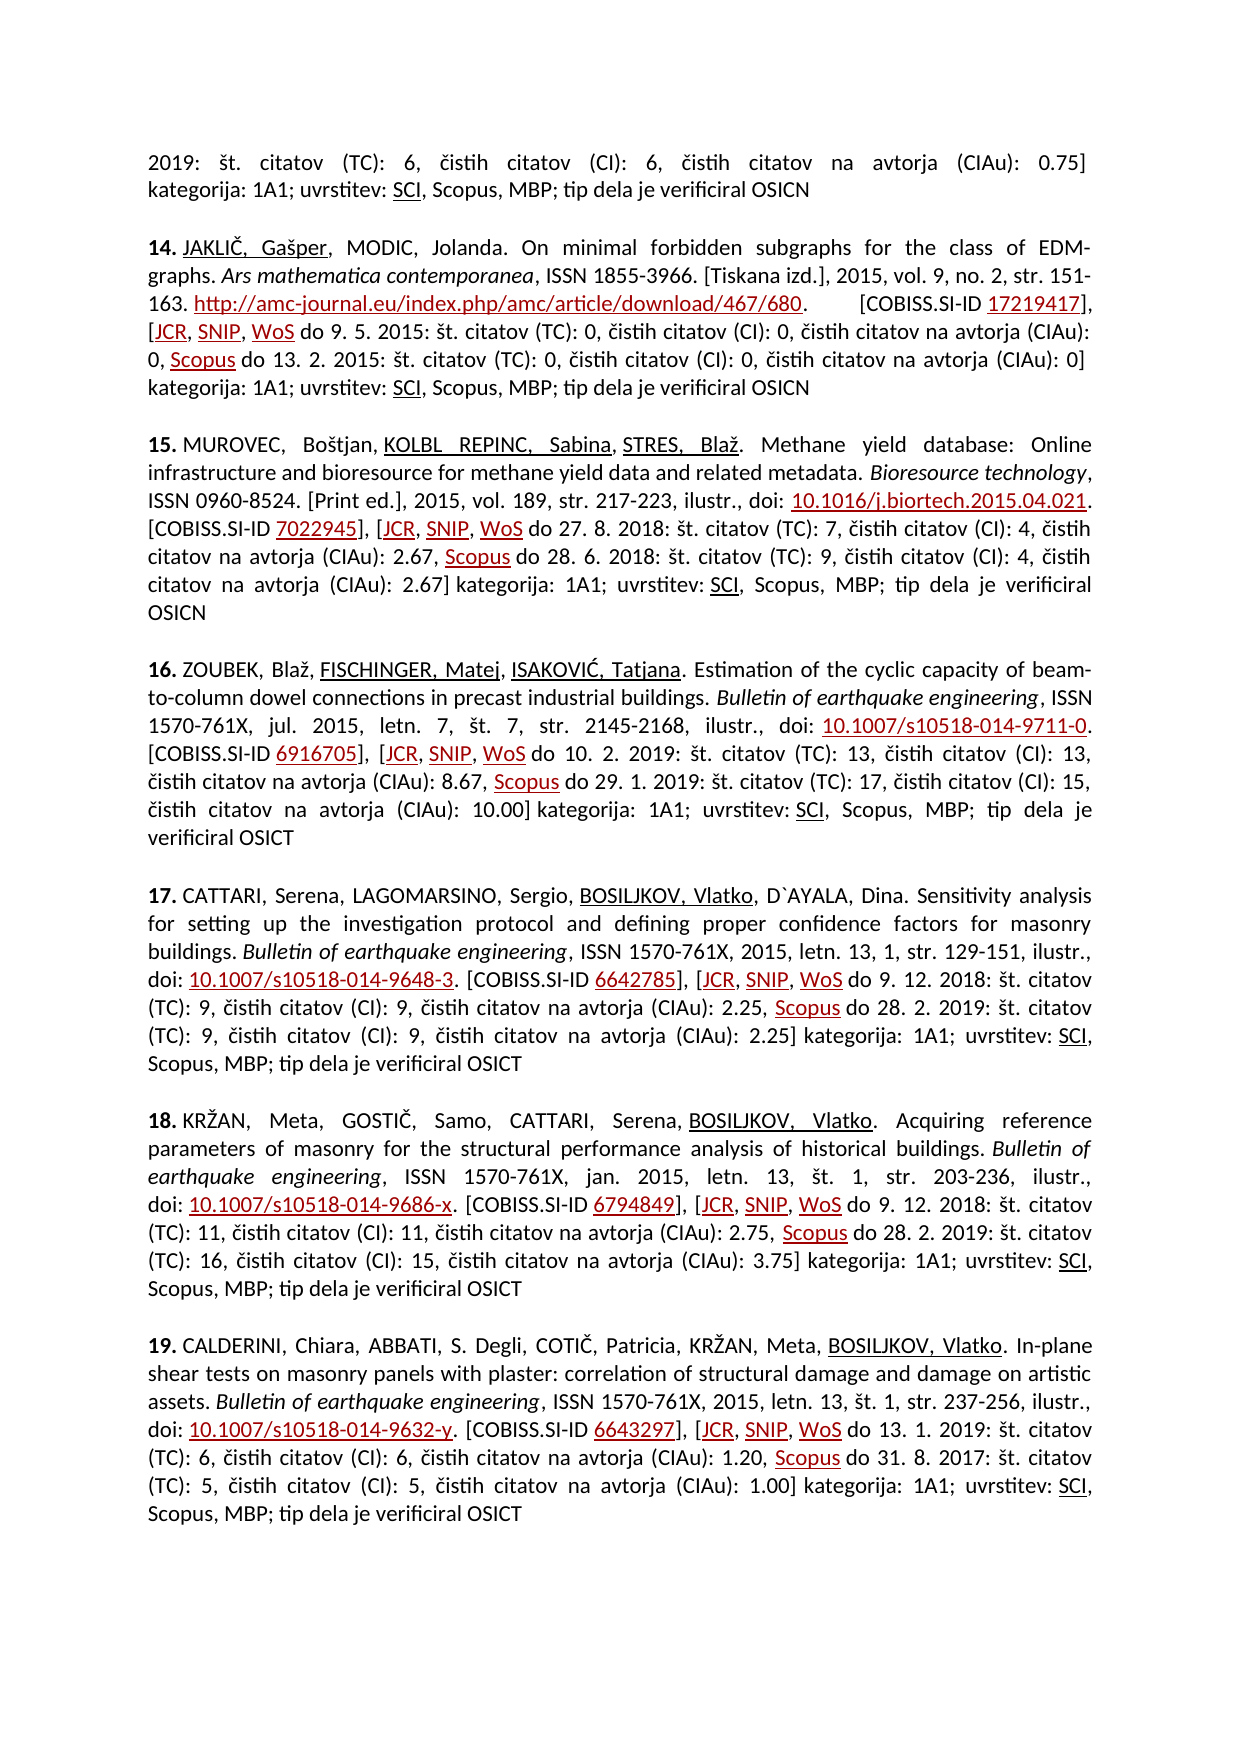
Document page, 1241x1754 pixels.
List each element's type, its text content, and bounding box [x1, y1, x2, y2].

text 19. CALDERINI, Chiara, ABBATI, S. Degli, COTIČ, Patricia, KRŽAN, Meta, BOSILJKOV, Vlatko. In-plane shear tests on masonry panels with plaster: correlation of structural damage and damage on artistic assets. Bulletin of earthquake engineering, ISSN 1570-761X, 2015, letn. 13, št. 1, str. 237-256, ilustr., doi: 10.1007/s10518-014-9632-y. [COBISS.SI-ID 6643297], [JCR, SNIP, WoS do 13. 1. 2019: št. citatov (TC): 6, čistih citatov (CI): 6, čistih citatov na avtorja (CIAu): 1.20, Scopus do 31. 8. 2017: št. citatov (TC): 5, čistih citatov (CI): 5, čistih citatov na avtorja (CIAu): 1.00] kategorija: 1A1; uvrstitev: SCI, Scopus, MBP; tip dela je verificiral OSICT [148, 1331, 1093, 1527]
text 15. MUROVEC, Boštjan, KOLBL REPINC, Sabina, STRES, Blaž. Methane yield database: Online infrastructure and bioresource for methane yield data and related metadata. Bioresource technology, ISSN 0960-8524. [Print ed.], 2015, vol. 189, str. 217-223, ilustr., doi: 10.1016/j.biortech.2015.04.021. [COBISS.SI-ID 7022945], [JCR, SNIP, WoS do 27. 8. 2018: št. citatov (TC): 7, čistih citatov (CI): 4, čistih citatov na avtorja (CIAu): 2.67, Scopus do 28. 6. 2018: št. citatov (TC): 9, čistih citatov (CI): 4, čistih citatov na avtorja (CIAu): 2.67] kategorija: 1A1; uvrstitev: SCI, Scopus, MBP; tip dela je verificiral OSICN [148, 430, 1093, 626]
text 18. KRŽAN, Meta, GOSTIČ, Samo, CATTARI, Serena, BOSILJKOV, Vlatko. Acquiring reference parameters of masonry for the structural performance analysis of historical buildings. Bulletin of earthquake engineering, ISSN 1570-761X, jan. 2015, letn. 13, št. 1, str. 203-236, ilustr., doi: 10.1007/s10518-014-9686-x. [COBISS.SI-ID 6794849], [JCR, SNIP, WoS do 9. 12. 2018: št. citatov (TC): 11, čistih citatov (CI): 11, čistih citatov na avtorja (CIAu): 2.75, Scopus do 28. 2. 2019: št. citatov (TC): 16, čistih citatov (CI): 15, čistih citatov na avtorja (CIAu): 3.75] kategorija: 1A1; uvrstitev: SCI, Scopus, MBP; tip dela je verificiral OSICT [148, 1106, 1093, 1302]
text 14. JAKLIČ, Gašper, MODIC, Jolanda. On minimal forbidden subgraphs for the class of EDM-graphs. Ars mathematica contemporanea, ISSN 1855-3966. [Tiskana izd.], 2015, vol. 9, no. 2, str. 151-163. http://amc-journal.eu/index.php/amc/article/download/467/680. [COBISS.SI-ID 17219417], [JCR, SNIP, WoS do 9. 5. 2015: št. citatov (TC): 0, čistih citatov (CI): 0, čistih citatov na avtorja (CIAu): 0, Scopus do 13. 2. 2015: št. citatov (TC): 0, čistih citatov (CI): 0, čistih citatov na avtorja (CIAu): 0] kategorija: 1A1; uvrstitev: SCI, Scopus, MBP; tip dela je verificiral OSICN [148, 233, 1093, 401]
text 17. CATTARI, Serena, LAGOMARSINO, Sergio, BOSILJKOV, Vlatko, D`AYALA, Dina. Sensitivity analysis for setting up the investigation protocol and defining proper confidence factors for masonry buildings. Bulletin of earthquake engineering, ISSN 1570-761X, 2015, letn. 13, 1, str. 129-151, ilustr., doi: 10.1007/s10518-014-9648-3. [COBISS.SI-ID 6642785], [JCR, SNIP, WoS do 9. 12. 2018: št. citatov (TC): 9, čistih citatov (CI): 9, čistih citatov na avtorja (CIAu): 2.25, Scopus do 28. 2. 2019: št. citatov (TC): 9, čistih citatov (CI): 9, čistih citatov na avtorja (CIAu): 2.25] kategorija: 1A1; uvrstitev: SCI, Scopus, MBP; tip dela je verificiral OSICT [148, 881, 1093, 1077]
text 16. ZOUBEK, Blaž, FISCHINGER, Matej, ISAKOVIĆ, Tatjana. Estimation of the cyclic capacity of beam-to-column dowel connections in precast industrial buildings. Bulletin of earthquake engineering, ISSN 1570-761X, jul. 2015, letn. 7, št. 7, str. 2145-2168, ilustr., doi: 10.1007/s10518-014-9711-0. [COBISS.SI-ID 6916705], [JCR, SNIP, WoS do 10. 2. 2019: št. citatov (TC): 13, čistih citatov (CI): 13, čistih citatov na avtorja (CIAu): 8.67, Scopus do 29. 1. 2019: št. citatov (TC): 17, čistih citatov (CI): 15, čistih citatov na avtorja (CIAu): 10.00] kategorija: 1A1; uvrstitev: SCI, Scopus, MBP; tip dela je verificiral OSICT [148, 655, 1093, 852]
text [148, 148, 1093, 204]
